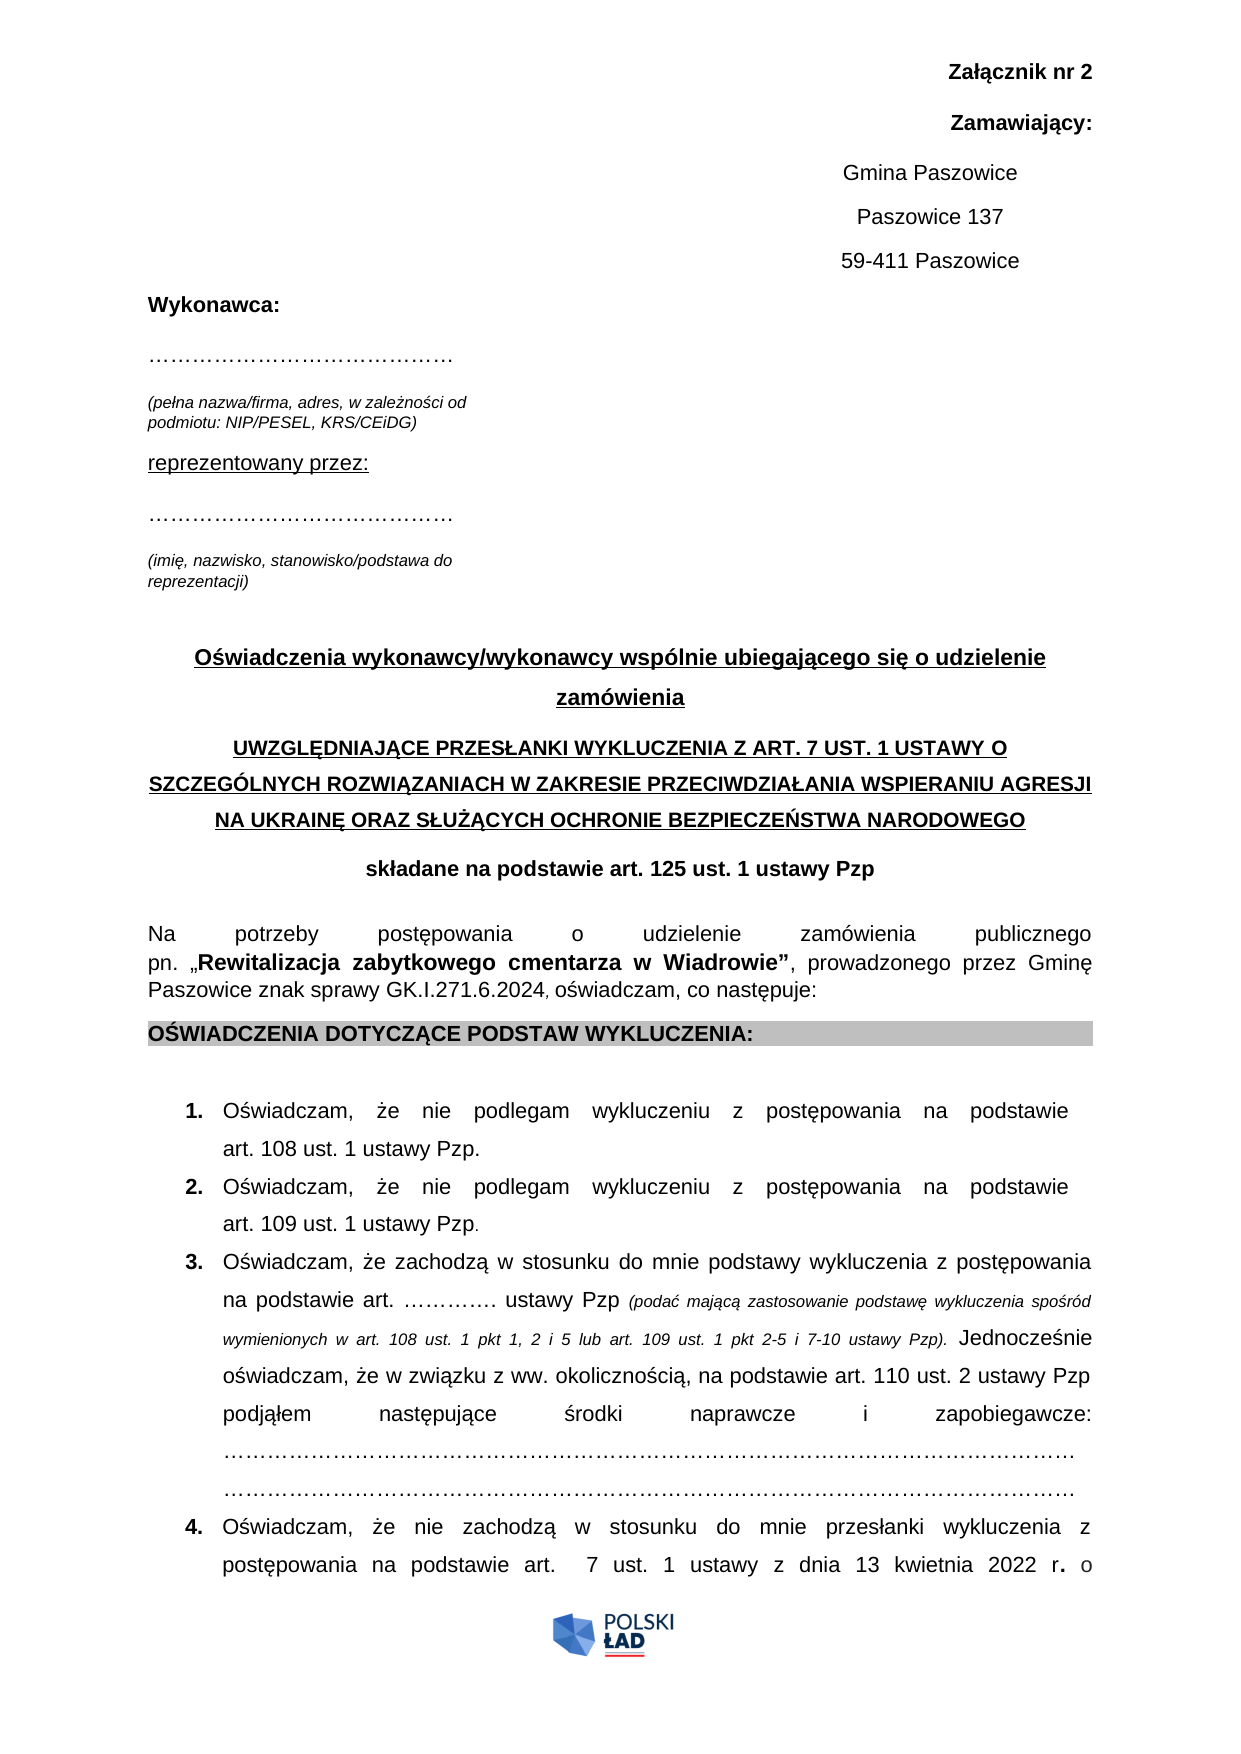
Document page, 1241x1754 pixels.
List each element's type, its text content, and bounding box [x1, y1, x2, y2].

text Paszowice 137 [768, 204, 1093, 229]
text Załącznik nr 2 [694, 59, 1093, 84]
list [185, 1514, 1093, 1577]
text …………………………………… [148, 342, 472, 367]
text Wykonawca: [148, 292, 1093, 317]
text OŚWIADCZENIA DOTYCZĄCE PODSTAW WYKLUCZENIA: [148, 1021, 1093, 1046]
text Na potrzeby postępowania o udzielenie zamówienia publicznego pn. „Rewitalizacja zabytkowego cmentarza w Wiadrowie”, prowadzonego przez Gminę Paszowice znak sprawy GK.I.271.6.2024, oświadczam, co następuje: [148, 921, 1093, 1002]
text składane na podstawie art. 125 ust. 1 ustawy Pzp [148, 856, 1093, 881]
text …………………………………… [148, 501, 472, 526]
list Oświadczam, że nie podlegam wykluczeniu z postępowania na podstawie art. 109 ust. 1 ustawy Pzp. [185, 1173, 1093, 1237]
text Zamawiający: [148, 109, 1093, 135]
text UWZGLĘDNIAJĄCE PRZESŁANKI WYKLUCZENIA Z ART. 7 UST. 1 USTAWY o szczególnych rozwiązaniach w zakresie przeciwdziałania wspieraniu agresji na Ukrainę oraz służących ochronie bezpieczeństwa narodowego [148, 736, 1093, 832]
text Oświadczenia wykonawcy/wykonawcy wspólnie ubiegającego się o udzielenie zamówienia [148, 644, 1093, 710]
list Oświadczam, że nie podlegam wykluczeniu z postępowania na podstawie art. 108 ust. 1 ustawy Pzp. [185, 1098, 1093, 1161]
text 59-411 Paszowice [768, 248, 1093, 273]
text (pełna nazwa/firma, adres, w zależności od podmiotu: NIP/PESEL, KRS/CEiDG) [148, 392, 472, 432]
text reprezentowany przez: [148, 450, 1093, 476]
text (imię, nazwisko, stanowisko/podstawa do reprezentacji) [148, 551, 472, 591]
list Oświadczam, że zachodzą w stosunku do mnie podstawy wykluczenia z postępowania na podstawie art. …………. ustawy Pzp (podać mającą zastosowanie podstawę wykluczenia spośród wymienionych w art. 108 ust. 1 pkt 1, 2 i 5 lub art. 109 ust. 1 pkt 2-5 i 7-10 ustawy Pzp). Jednocześnie oświadczam, że w związku z ww. okolicznością, na podstawie art. 110 ust. 2 ustawy Pzp podjąłem następujące środki naprawcze i zapobiegawcze: ……………………………………………………………………………………………………………………………………………………………………………………………………………… [185, 1249, 1093, 1501]
text Gmina Paszowice [768, 160, 1093, 185]
